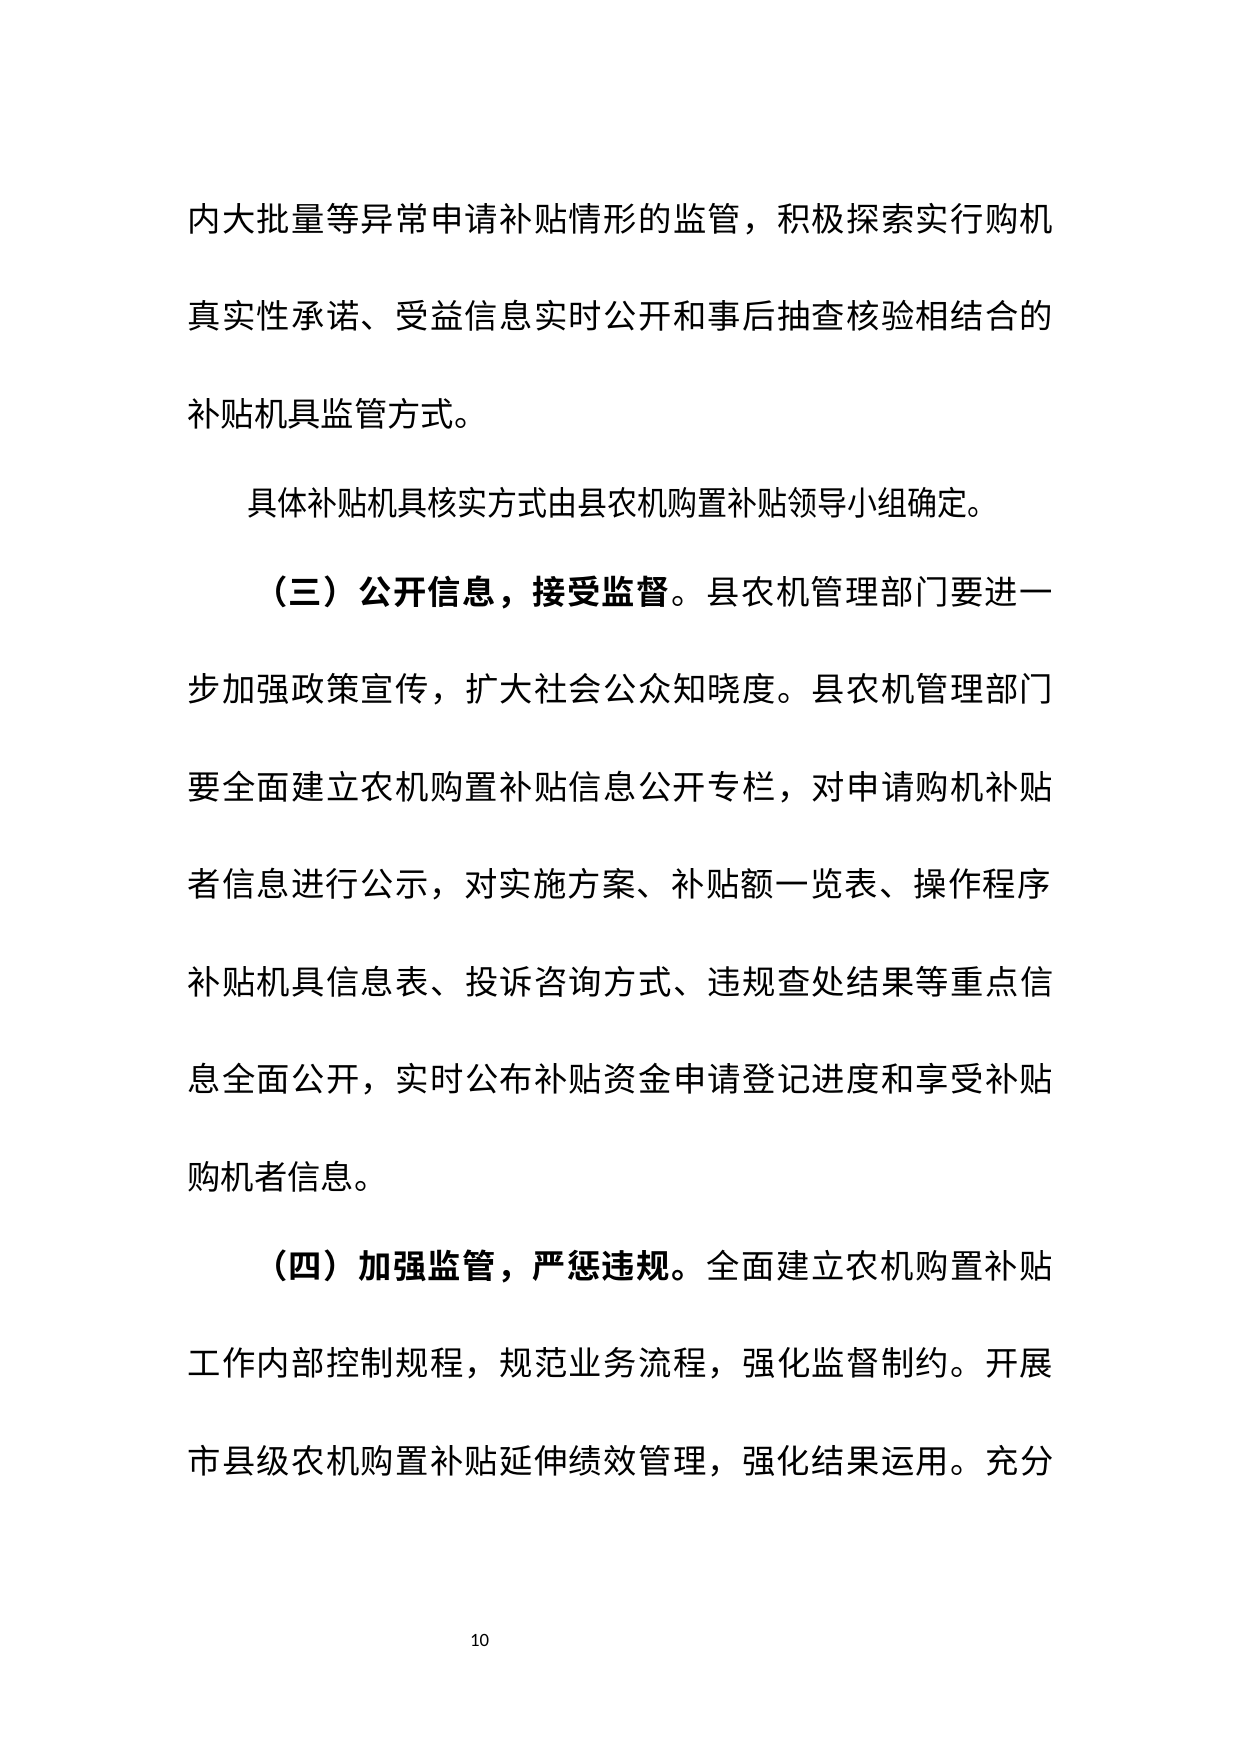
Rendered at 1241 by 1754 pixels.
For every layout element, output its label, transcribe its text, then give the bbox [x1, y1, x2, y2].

text 具体补贴机具核实方式由县农机购置补贴领导小组确定。 [187, 468, 1053, 533]
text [187, 1231, 1053, 1491]
text （三）公开信息，接受监督。县农机管理部门要进一步加强政策宣传，扩大社会公众知晓度。县农机管理部门要全面建立农机购置补贴信息公开专栏，对申请购机补贴者信息进行公示，对实施方案、补贴额一览表、操作程序、补贴机具信息表、投诉咨询方式、违规查处结果等重点信息全面公开，实时公布补贴资金申请登记进度和享受补贴购机者信息。 [187, 557, 1053, 1207]
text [187, 184, 1053, 444]
